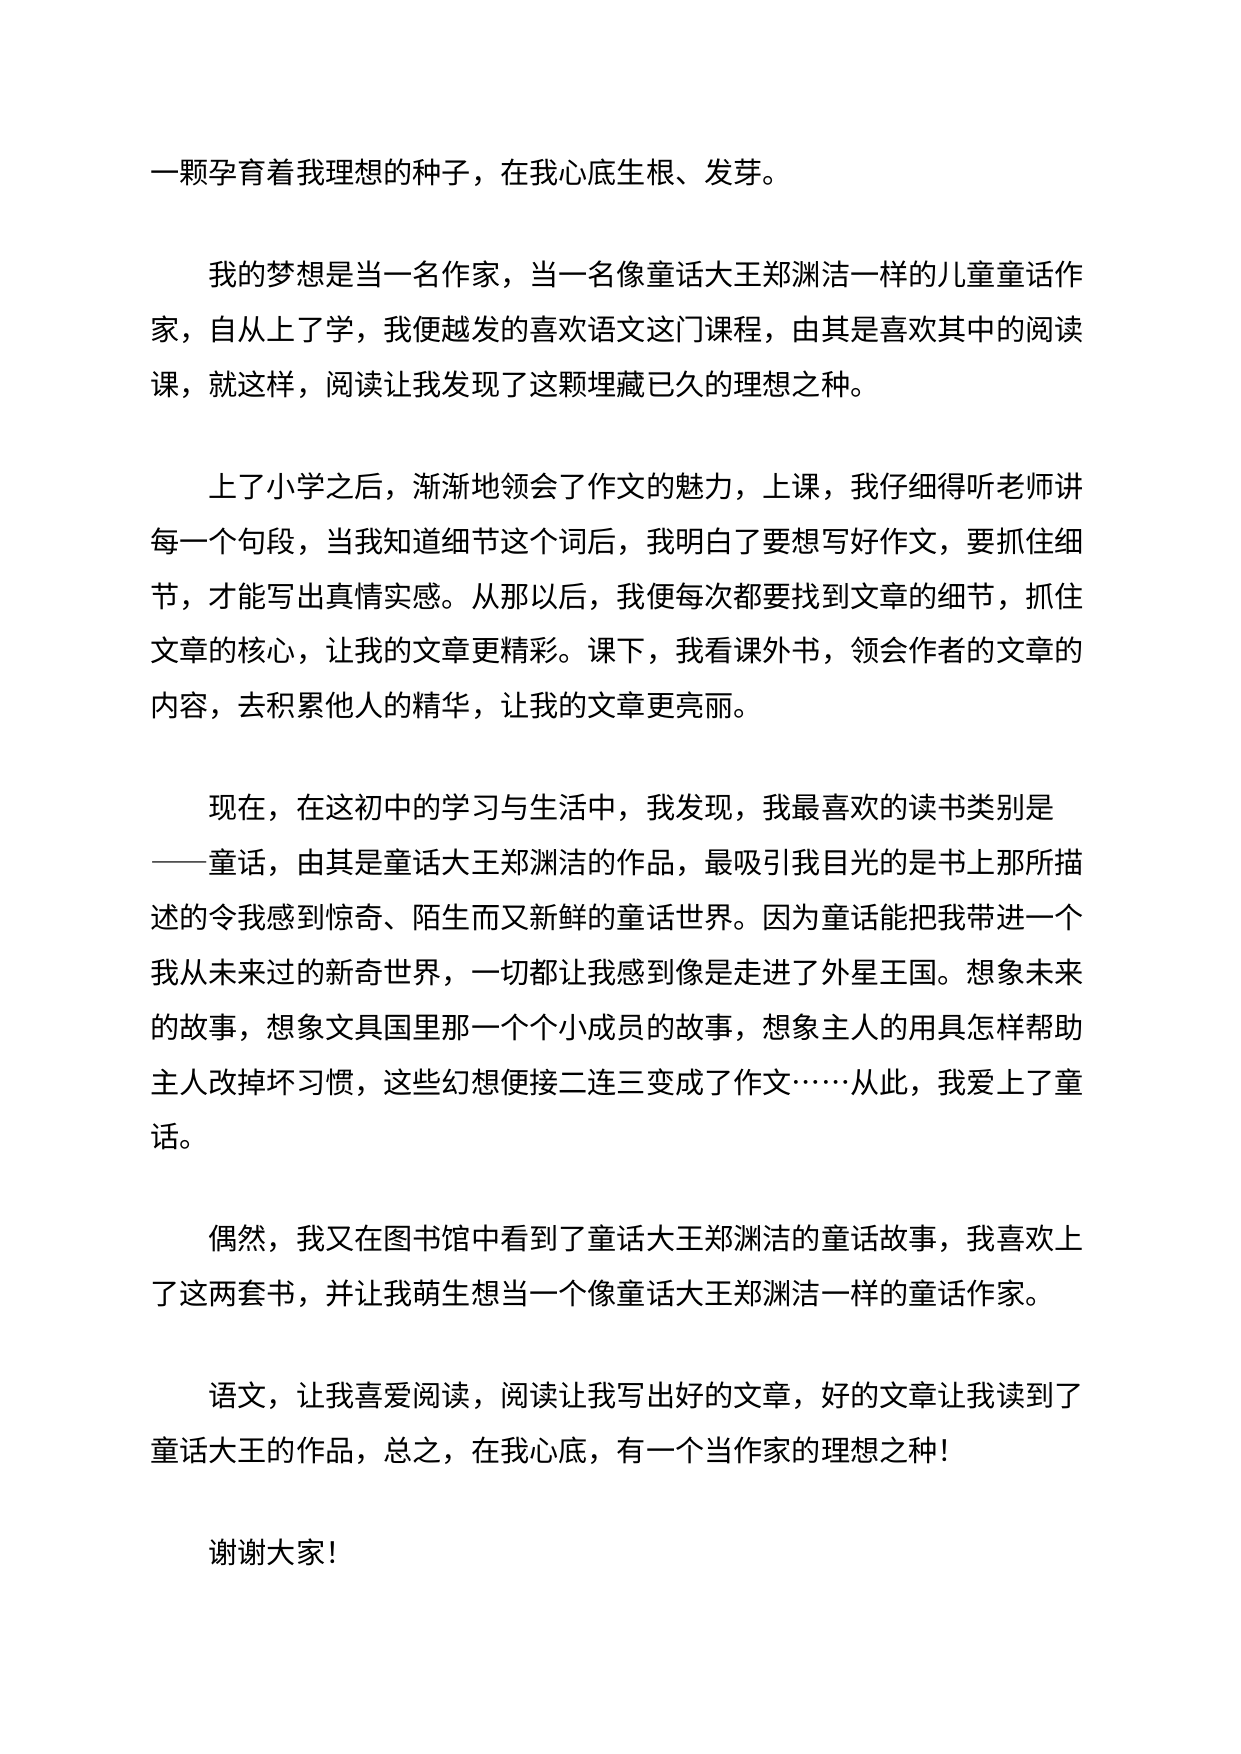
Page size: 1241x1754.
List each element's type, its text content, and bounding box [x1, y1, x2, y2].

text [150, 150, 1090, 192]
text 我的梦想是当一名作家，当一名像童话大王郑渊洁一样的儿童童话作家，自从上了学，我便越发的喜欢语文这门课程，由其是喜欢其中的阅读课，就这样，阅读让我发现了这颗埋藏已久的理想之种。 [150, 252, 1090, 404]
text 语文，让我喜爱阅读，阅读让我写出好的文章，好的文章让我读到了童话大王的作品，总之，在我心底，有一个当作家的理想之种！ [150, 1372, 1090, 1470]
text 偶然，我又在图书馆中看到了童话大王郑渊洁的童话故事，我喜欢上了这两套书，并让我萌生想当一个像童话大王郑渊洁一样的童话作家。 [150, 1216, 1090, 1313]
text 上了小学之后，渐渐地领会了作文的魅力，上课，我仔细得听老师讲每一个句段，当我知道细节这个词后，我明白了要想写好作文，要抓住细节，才能写出真情实感。从那以后，我便每次都要找到文章的细节，抓住文章的核心，让我的文章更精彩。课下，我看课外书，领会作者的文章的内容，去积累他人的精华，让我的文章更亮丽。 [150, 463, 1090, 725]
text 现在，在这初中的学习与生活中，我发现，我最喜欢的读书类别是——童话，由其是童话大王郑渊洁的作品，最吸引我目光的是书上那所描述的令我感到惊奇、陌生而又新鲜的童话世界。因为童话能把我带进一个我从未来过的新奇世界，一切都让我感到像是走进了外星王国。想象未来的故事，想象文具国里那一个个小成员的故事，想象主人的用具怎样帮助主人改掉坏习惯，这些幻想便接二连三变成了作文……从此，我爱上了童话。 [150, 785, 1090, 1156]
text 谢谢大家！ [150, 1529, 1090, 1571]
